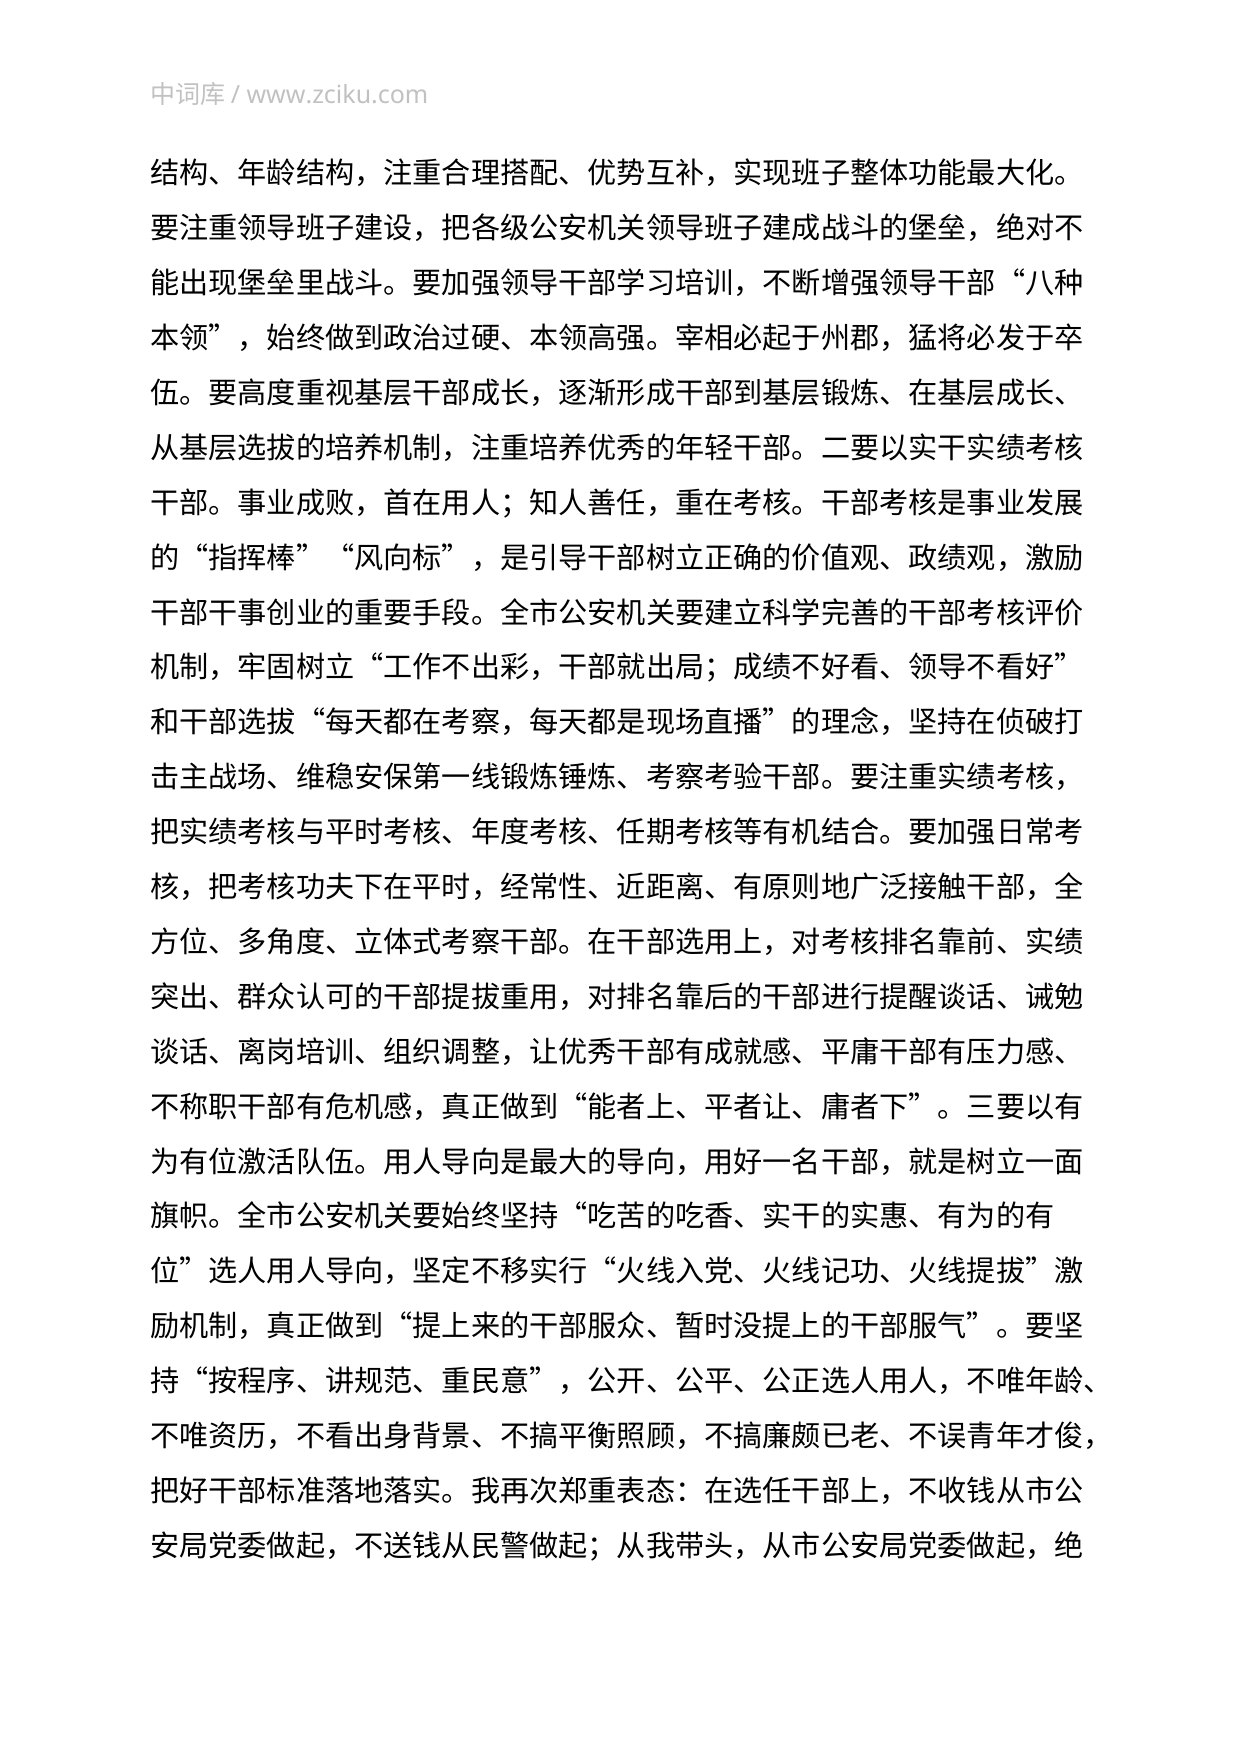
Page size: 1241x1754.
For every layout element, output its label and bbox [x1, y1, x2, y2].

text [150, 150, 1090, 1565]
